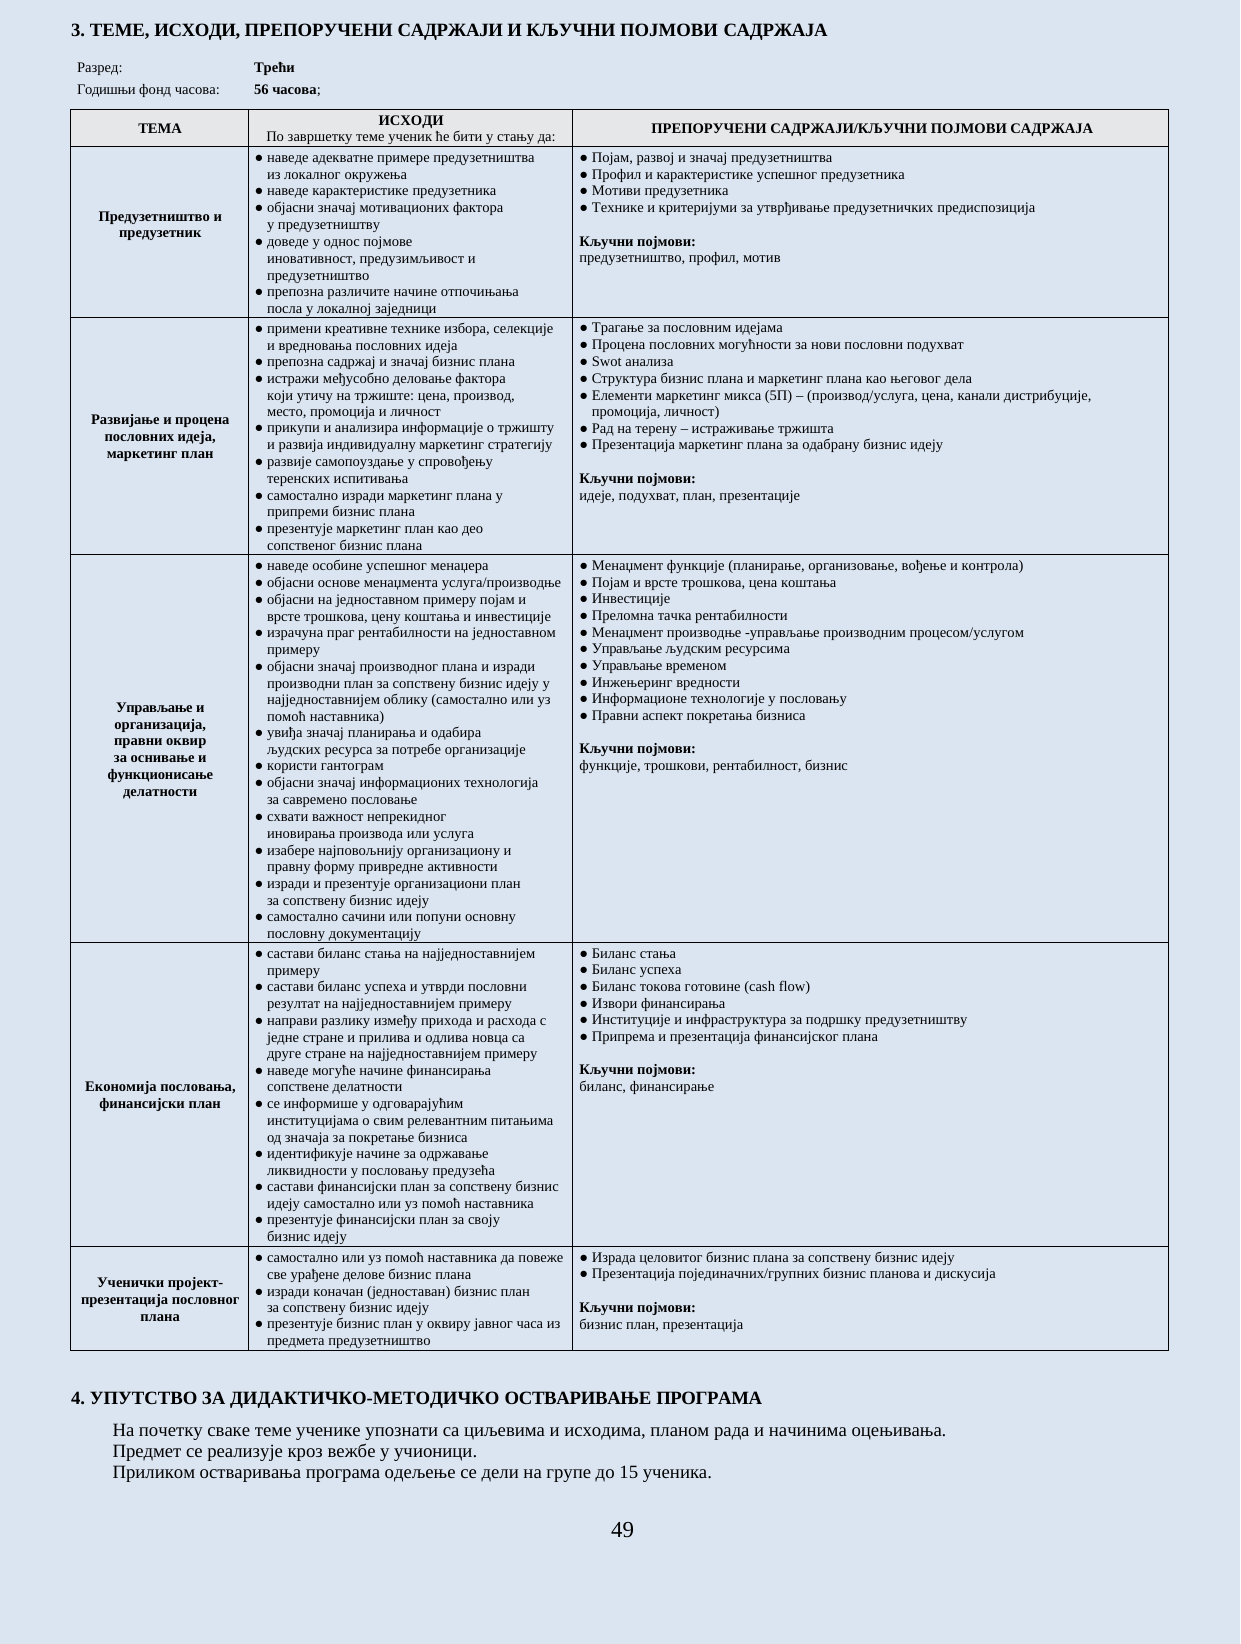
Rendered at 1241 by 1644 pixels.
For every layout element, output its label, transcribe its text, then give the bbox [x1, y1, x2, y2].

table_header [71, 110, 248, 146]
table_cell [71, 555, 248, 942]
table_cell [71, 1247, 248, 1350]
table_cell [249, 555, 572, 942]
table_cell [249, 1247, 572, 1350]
text Разред: Трећи [77, 59, 1184, 76]
text Приликом остваривања програма одељење се дели на групе до 15 ученика. [112, 1462, 1184, 1483]
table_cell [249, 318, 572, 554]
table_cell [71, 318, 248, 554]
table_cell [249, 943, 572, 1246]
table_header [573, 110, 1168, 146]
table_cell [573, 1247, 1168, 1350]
subtitle ТЕМЕ, ИСХОДИ, ПРЕПОРУЧЕНИ САДРЖАЈИ И КЉУЧНИ ПОЈМОВИ САДРЖАЈА [71, 19, 1184, 40]
text Годишњи фонд часова: 56 часова; [77, 81, 1184, 97]
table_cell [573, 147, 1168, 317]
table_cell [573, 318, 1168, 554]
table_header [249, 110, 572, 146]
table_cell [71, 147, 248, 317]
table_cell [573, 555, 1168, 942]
subtitle УПУТСТВО ЗА ДИДАКТИЧКО-МЕТОДИЧКО ОСТВАРИВАЊЕ ПРОГРАМА [71, 1387, 1184, 1409]
text На почетку сваке теме ученике упознати са циљевима и исходима, планом рада и начинима оцењивања. Предмет се реализује кроз вежбе у учионици. [112, 1420, 949, 1462]
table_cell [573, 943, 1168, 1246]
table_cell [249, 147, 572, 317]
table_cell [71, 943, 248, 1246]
